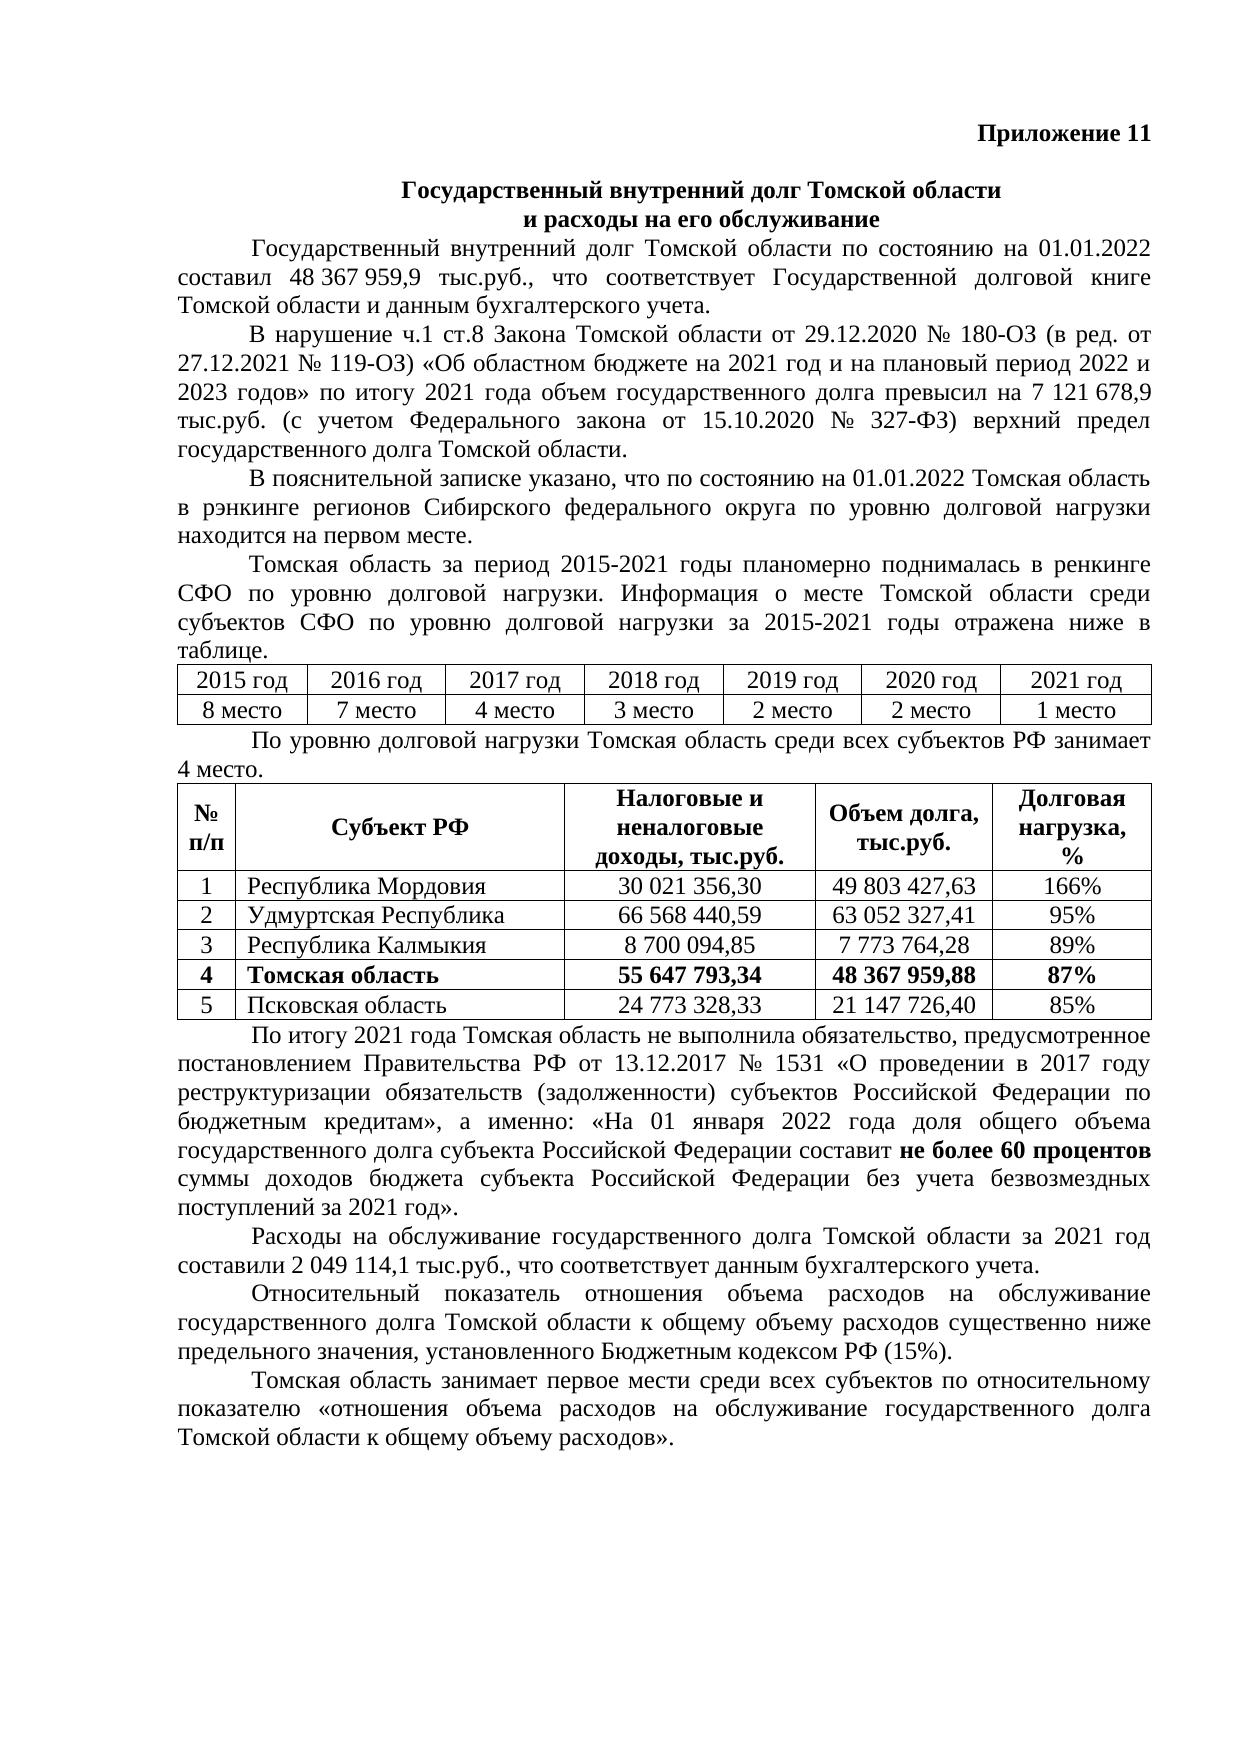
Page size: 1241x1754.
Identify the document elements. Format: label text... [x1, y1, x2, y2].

table_cell Республика Мордовия [236, 871, 564, 899]
table_cell 2 место [724, 695, 861, 724]
table_header № п/п [178, 784, 235, 870]
table_cell Удмуртская Республика [236, 901, 564, 929]
table_cell 7 место [308, 695, 445, 724]
table_cell Республика Калмыкия [236, 930, 564, 959]
text В нарушение ч.1 ст.8 Закона Томской области от 29.12.2020 № 180-ОЗ (в ред. от 27.12.2021 № 119-ОЗ) «Об областном бюджете на 2021 год и на плановый период 2022 и 2023 годов» по итогу 2021 года объем государственного долга превысил на 7 121 678,9 тыс.руб. (с учетом Федерального закона от 15.10.2020 № 327-ФЗ) верхний предел государственного долга Томской области. [177, 319, 1152, 463]
table_header Субъект РФ [236, 784, 564, 870]
table_cell 21 147 726,40 [816, 990, 992, 1019]
table_header Налоговые и неналоговые доходы, тыс.руб. [565, 784, 815, 870]
table_cell 48 367 959,88 [816, 960, 992, 989]
table_header 2018 год [585, 665, 723, 694]
table_cell 89% [993, 930, 1151, 959]
table_header 2021 год [1001, 665, 1151, 694]
table_cell 55 647 793,34 [565, 960, 815, 989]
text По уровню долговой нагрузки Томская область среди всех субъектов РФ занимает 4 место. [177, 725, 1152, 782]
text Государственный внутренний долг Томской области [177, 176, 1152, 204]
text Томская область за период 2015-2021 годы планомерно поднималась в ренкинге СФО по уровню долговой нагрузки. Информация о месте Томской области среди субъектов СФО по уровню долговой нагрузки за 2015-2021 годы отражена ниже в таблице. [177, 549, 1152, 664]
text Приложение 11 [177, 118, 1152, 147]
table_header Объем долга, тыс.руб. [816, 784, 992, 870]
table_cell 4 место [446, 695, 584, 724]
table_cell 3 [178, 930, 235, 959]
table_header 2020 год [862, 665, 1000, 694]
table_header 2019 год [724, 665, 861, 694]
table_cell 63 052 327,41 [816, 901, 992, 929]
table_cell 166% [993, 871, 1151, 899]
table_header 2017 год [446, 665, 584, 694]
table_cell 66 568 440,59 [565, 901, 815, 929]
table_cell 1 место [1001, 695, 1151, 724]
table_cell 4 [178, 960, 235, 989]
text Томская область занимает первое мести среди всех субъектов по относительному показателю «отношения объема расходов на обслуживание государственного долга Томской области к общему объему расходов». [177, 1365, 1152, 1451]
table_header 2015 год [178, 665, 307, 694]
table_cell 7 773 764,28 [816, 930, 992, 959]
table_cell 24 773 328,33 [565, 990, 815, 1019]
text Государственный внутренний долг Томской области по состоянию на 01.01.2022 составил 48 367 959,9 тыс.руб., что соответствует Государственной долговой книге Томской области и данным бухгалтерского учета. [177, 233, 1152, 319]
table_cell 3 место [585, 695, 723, 724]
table_cell 8 700 094,85 [565, 930, 815, 959]
table_cell 8 место [178, 695, 307, 724]
table_cell Томская область [236, 960, 564, 989]
text и расходы на его обслуживание [177, 204, 1152, 233]
table_cell 87% [993, 960, 1151, 989]
text В пояснительной записке указано, что по состоянию на 01.01.2022 Томская область в рэнкинге регионов Сибирского федерального округа по уровню долговой нагрузки находится на первом месте. [177, 463, 1152, 549]
table_cell Псковская область [236, 990, 564, 1019]
table_cell 30 021 356,30 [565, 871, 815, 899]
table_cell 5 [178, 990, 235, 1019]
text Относительный показатель отношения объема расходов на обслуживание государственного долга Томской области к общему объему расходов существенно ниже предельного значения, установленного Бюджетным кодексом РФ (15%). [177, 1278, 1152, 1365]
table_header 2016 год [308, 665, 445, 694]
table_cell 2 место [862, 695, 1000, 724]
table_cell 49 803 427,63 [816, 871, 992, 899]
table_cell 95% [993, 901, 1151, 929]
table_cell 1 [178, 871, 235, 899]
text По итогу 2021 года Томская область не выполнила обязательство, предусмотренное постановлением Правительства РФ от 13.12.2017 № 1531 «О проведении в 2017 году реструктуризации обязательств (задолженности) субъектов Российской Федерации по бюджетным кредитам», а именно: «На 01 января 2022 года доля общего объема государственного долга субъекта Российской Федерации составит не более 60 процентов суммы доходов бюджета субъекта Российской Федерации без учета безвозмездных поступлений за 2021 год». [177, 1020, 1152, 1221]
table_header Долговая нагрузка, % [993, 784, 1151, 870]
table_cell 85% [993, 990, 1151, 1019]
text Расходы на обслуживание государственного долга Томской области за 2021 год составили 2 049 114,1 тыс.руб., что соответствует данным бухгалтерского учета. [177, 1221, 1152, 1278]
table_cell 2 [178, 901, 235, 929]
